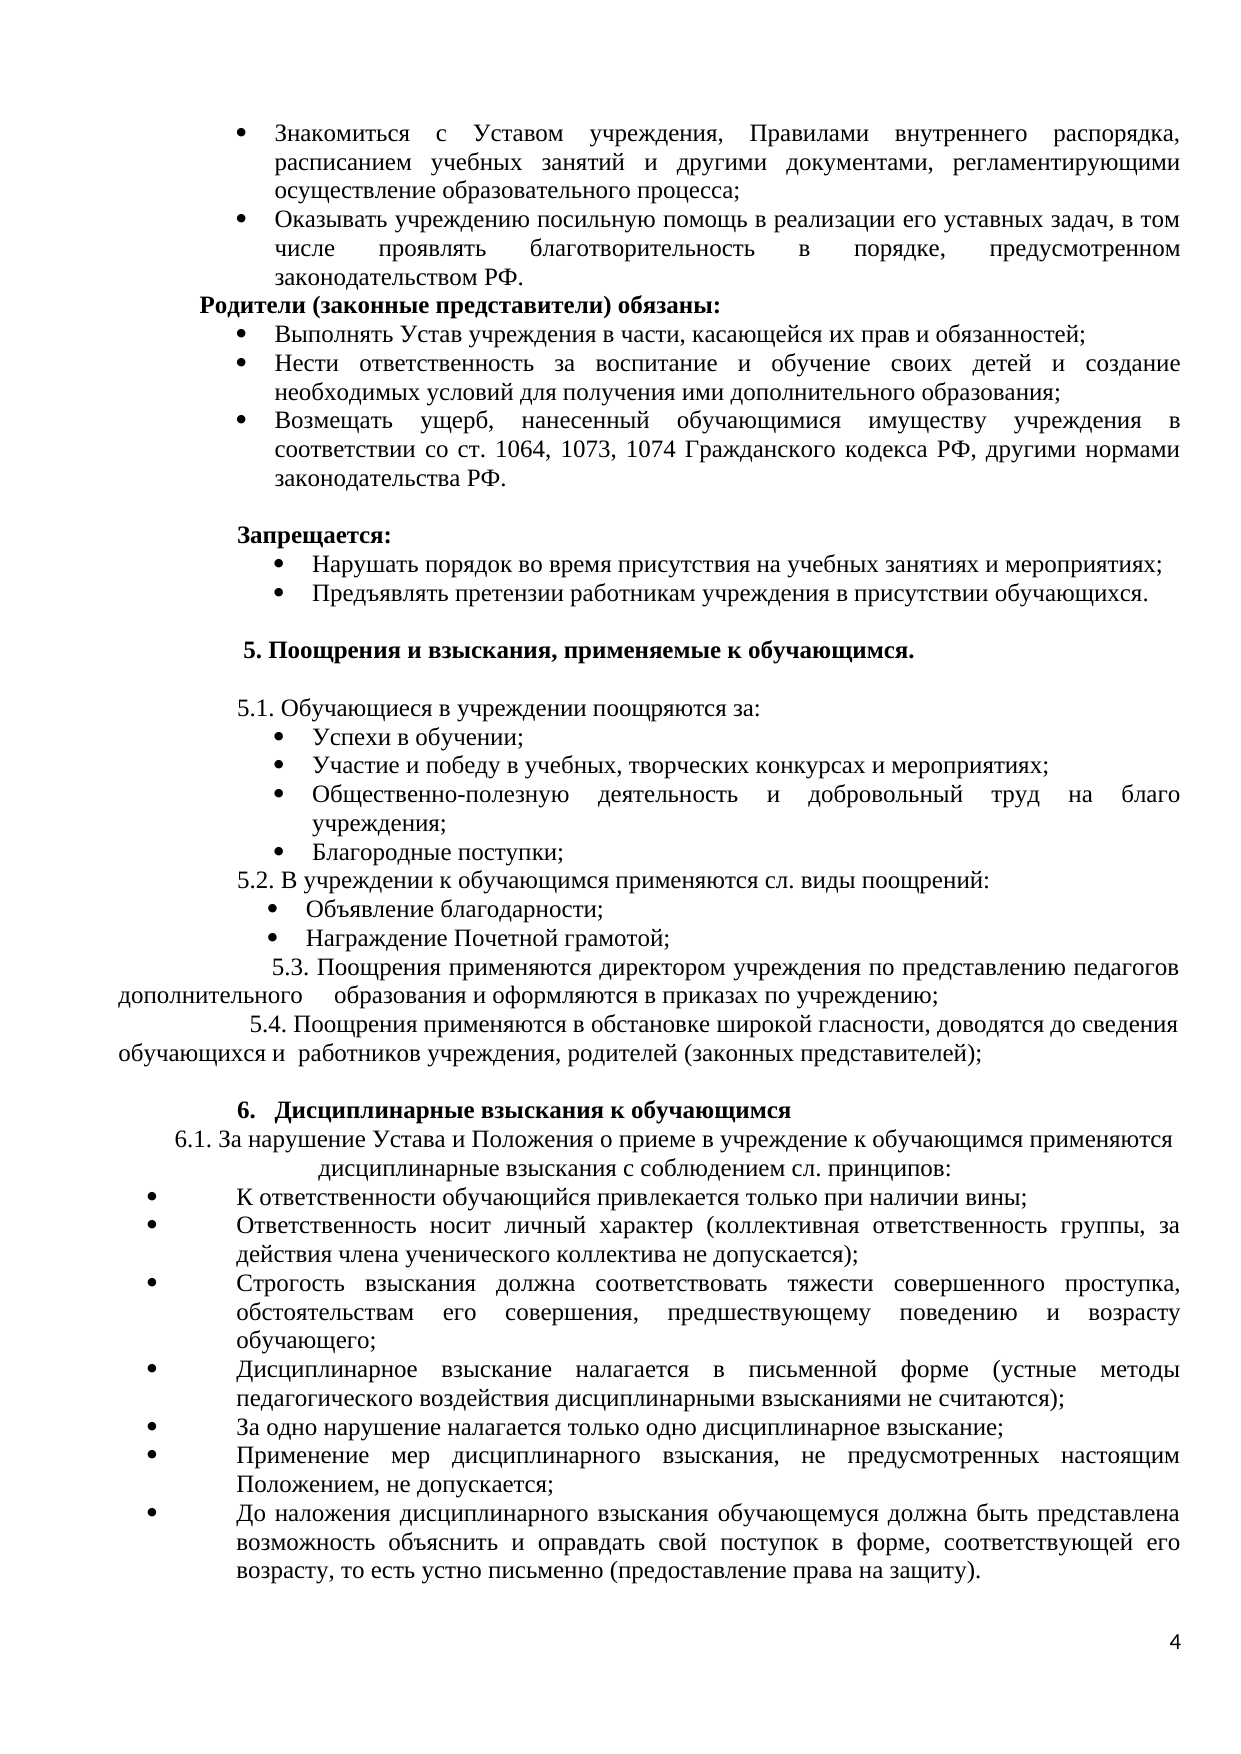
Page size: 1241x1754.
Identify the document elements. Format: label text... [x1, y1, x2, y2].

list Предъявлять претензии работникам учреждения в присутствии обучающихся. [274, 578, 1181, 607]
text 5. Поощрения и взыскания, применяемые к обучающимся. [118, 636, 1181, 664]
list Строгость взыскания должна соответствовать тяжести совершенного проступка, обстоятельствам его совершения, предшествующему поведению и возрасту обучающего; [148, 1268, 1181, 1354]
list Участие и победу в учебных, творческих конкурсах и мероприятиях; [274, 751, 1181, 779]
list Выполнять Устав учреждения в части, касающейся их прав и обязанностей; [237, 319, 1181, 348]
text 5.2. В учреждении к обучающимся применяются сл. виды поощрений: [118, 866, 1181, 894]
text Родители (законные представители) обязаны: [199, 291, 1181, 319]
text 5.4. Поощрения применяются в обстановке широкой гласности, доводятся до сведения обучающихся и работников учреждения, родителей (законных представителей); [118, 1009, 1181, 1067]
list Награждение Почетной грамотой; [268, 923, 1181, 952]
list Оказывать учреждению посильную помощь в реализации его уставных задач, в том числе проявлять благотворительность в порядке, предусмотренном законодательством РФ. [237, 204, 1181, 291]
list Успехи в обучении; [274, 722, 1181, 751]
list Общественно-полезную деятельность и добровольный труд на благо учреждения; [274, 779, 1181, 837]
text Запрещается: [237, 521, 1181, 549]
list До наложения дисциплинарного взыскания обучающемуся должна быть представлена возможность объяснить и оправдать свой поступок в форме, соответствующей его возрасту, то есть устно письменно (предоставление права на защиту). [148, 1498, 1181, 1584]
list дисциплинарные взыскания с соблюдением сл. принципов: [118, 1153, 1181, 1182]
list Дисциплинарные взыскания к обучающимся [237, 1096, 1181, 1124]
list 6.1. За нарушение Устава и Положения о приеме в учреждение к обучающимся применяются [118, 1124, 1181, 1153]
list Объявление благодарности; [268, 894, 1181, 923]
text 5.3. Поощрения применяются директором учреждения по представлению педагогов дополнительного образования и оформляются в приказах по учреждению; [118, 952, 1181, 1009]
list К ответственности обучающийся привлекается только при наличии вины; [148, 1182, 1181, 1211]
list Применение мер дисциплинарного взыскания, не предусмотренных настоящим Положением, не допускается; [148, 1441, 1181, 1498]
list Возмещать ущерб, нанесенный обучающимися имуществу учреждения в соответствии со ст. 1064, 1073, 1074 Гражданского кодекса РФ, другими нормами законодательства РФ. [237, 406, 1181, 492]
list Дисциплинарное взыскание налагается в письменной форме (устные методы педагогического воздействия дисциплинарными взысканиями не считаются); [148, 1354, 1181, 1412]
list Благородные поступки; [274, 837, 1181, 866]
text 5.1. Обучающиеся в учреждении поощряются за: [237, 693, 1181, 722]
list Нести ответственность за воспитание и обучение своих детей и создание необходимых условий для получения ими дополнительного образования; [237, 348, 1181, 406]
list Ответственность носит личный характер (коллективная ответственность группы, за действия члена ученического коллектива не допускается); [148, 1211, 1181, 1268]
list Знакомиться с Уставом учреждения, Правилами внутреннего распорядка, расписанием учебных занятий и другими документами, регламентирующими осуществление образовательного процесса; [237, 118, 1181, 204]
list Нарушать порядок во время присутствия на учебных занятиях и мероприятиях; [274, 549, 1181, 578]
list За одно нарушение налагается только одно дисциплинарное взыскание; [148, 1412, 1181, 1441]
